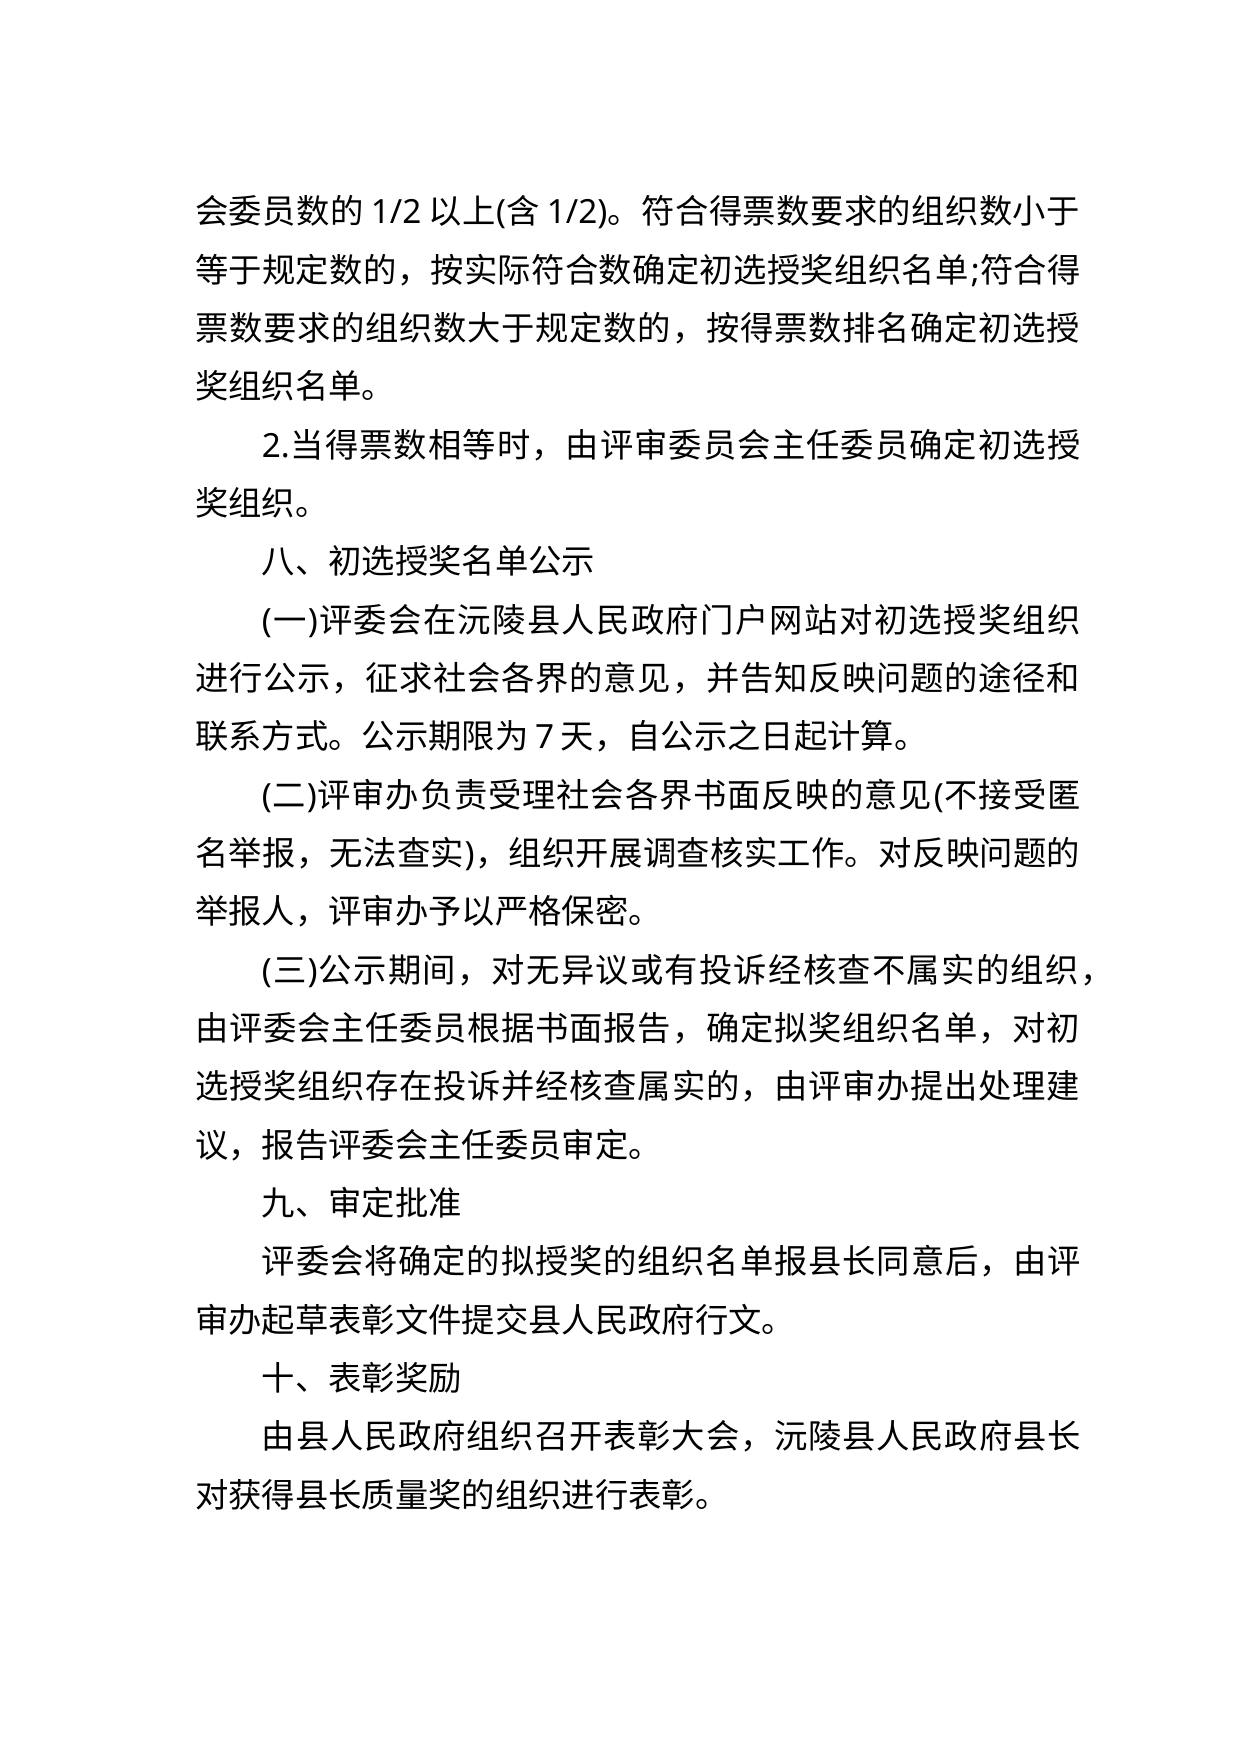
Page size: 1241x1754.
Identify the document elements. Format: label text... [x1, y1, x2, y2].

text 2.当得票数相等时，由评审委员会主任委员确定初选授奖组织。 [195, 411, 1081, 527]
text 十、表彰奖励 [195, 1344, 1081, 1402]
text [195, 177, 1081, 411]
text 评委会将确定的拟授奖的组织名单报县长同意后，由评审办起草表彰文件提交县人民政府行文。 [195, 1227, 1081, 1344]
text 八、初选授奖名单公示 [195, 527, 1081, 586]
text 九、审定批准 [195, 1169, 1081, 1227]
text 由县人民政府组织召开表彰大会，沅陵县人民政府县长对获得县长质量奖的组织进行表彰。 [195, 1402, 1081, 1519]
text (二)评审办负责受理社会各界书面反映的意见(不接受匿名举报，无法查实)，组织开展调查核实工作。对反映问题的举报人，评审办予以严格保密。 [195, 761, 1081, 936]
text (三)公示期间，对无异议或有投诉经核查不属实的组织，由评委会主任委员根据书面报告，确定拟奖组织名单，对初选授奖组织存在投诉并经核查属实的，由评审办提出处理建议，报告评委会主任委员审定。 [195, 936, 1081, 1169]
text (一)评委会在沅陵县人民政府门户网站对初选授奖组织进行公示，征求社会各界的意见，并告知反映问题的途径和联系方式。公示期限为7天，自公示之日起计算。 [195, 586, 1081, 761]
